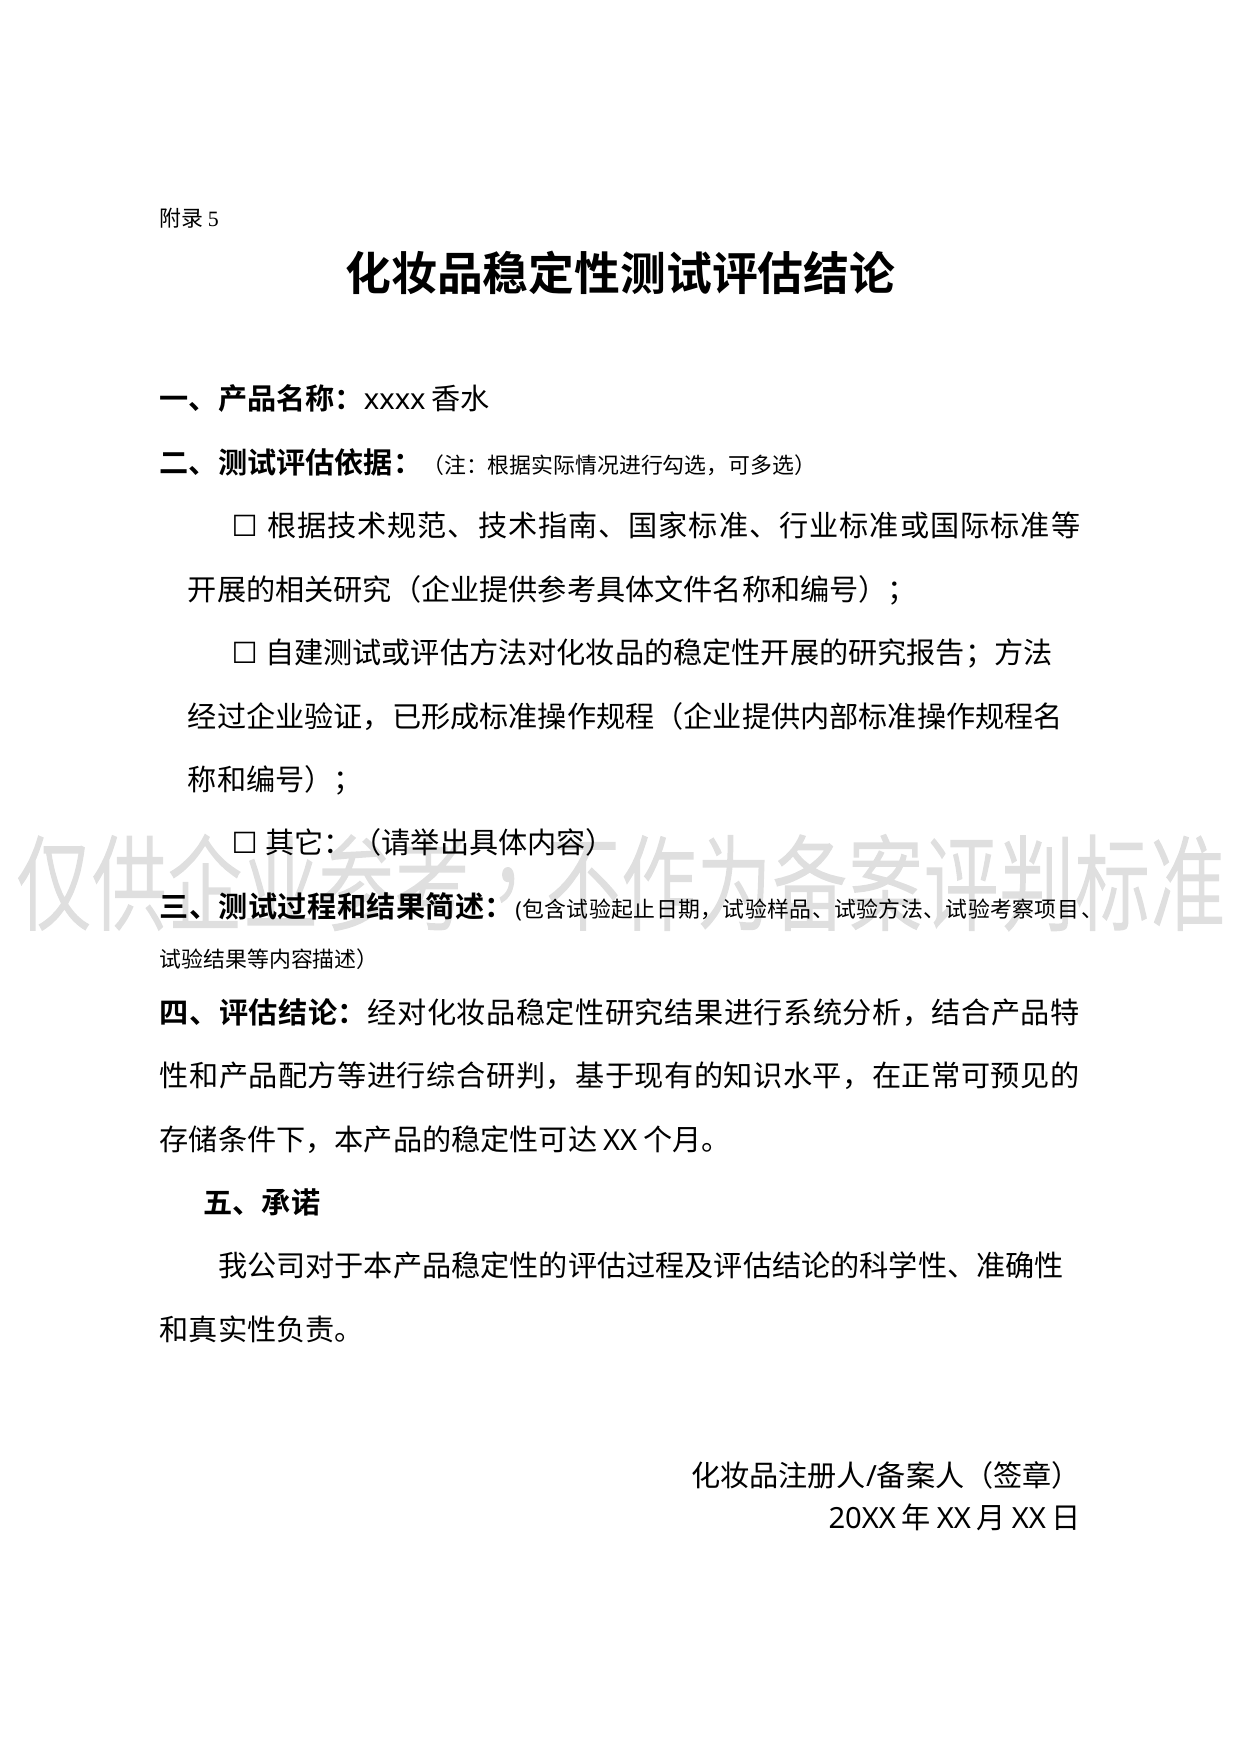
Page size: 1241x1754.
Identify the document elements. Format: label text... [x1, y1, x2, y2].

text 20XX年XX月XX日 [159, 1495, 1081, 1537]
text 一、产品名称：xxxx香水 [159, 376, 1081, 418]
text 三、测试过程和结果简述：(包含试验起止日期，试验样品、试验方法、试验考察项目、试验结果等内容描述） [159, 883, 1081, 973]
text 自建测试或评估方法对化妆品的稳定性开展的研究报告；方法经过企业验证，已形成标准操作规程（企业提供内部标准操作规程名称和编号）； [188, 629, 1081, 799]
subtitle 化妆品稳定性测试评估结论 [159, 238, 1081, 304]
text 二、测试评估依据：（注：根据实际情况进行勾选，可多选） [159, 439, 1081, 481]
text 我公司对于本产品稳定性的评估过程及评估结论的科学性、准确性和真实性负责。 [159, 1243, 1081, 1349]
text 五、承诺 [159, 1179, 1081, 1222]
text 其它：（请举出具体内容） [188, 820, 1081, 862]
text 化妆品注册人/备案人（签章） [159, 1453, 1081, 1495]
text 四、评估结论：经对化妆品稳定性研究结果进行系统分析，结合产品特性和产品配方等进行综合研判，基于现有的知识水平，在正常可预见的存储条件下，本产品的稳定性可达XX个月。 [159, 989, 1081, 1158]
text 附录5 [159, 201, 1081, 232]
text 根据技术规范、技术指南、国家标准、行业标准或国际标准等开展的相关研究（企业提供参考具体文件名称和编号）； [188, 503, 1081, 608]
